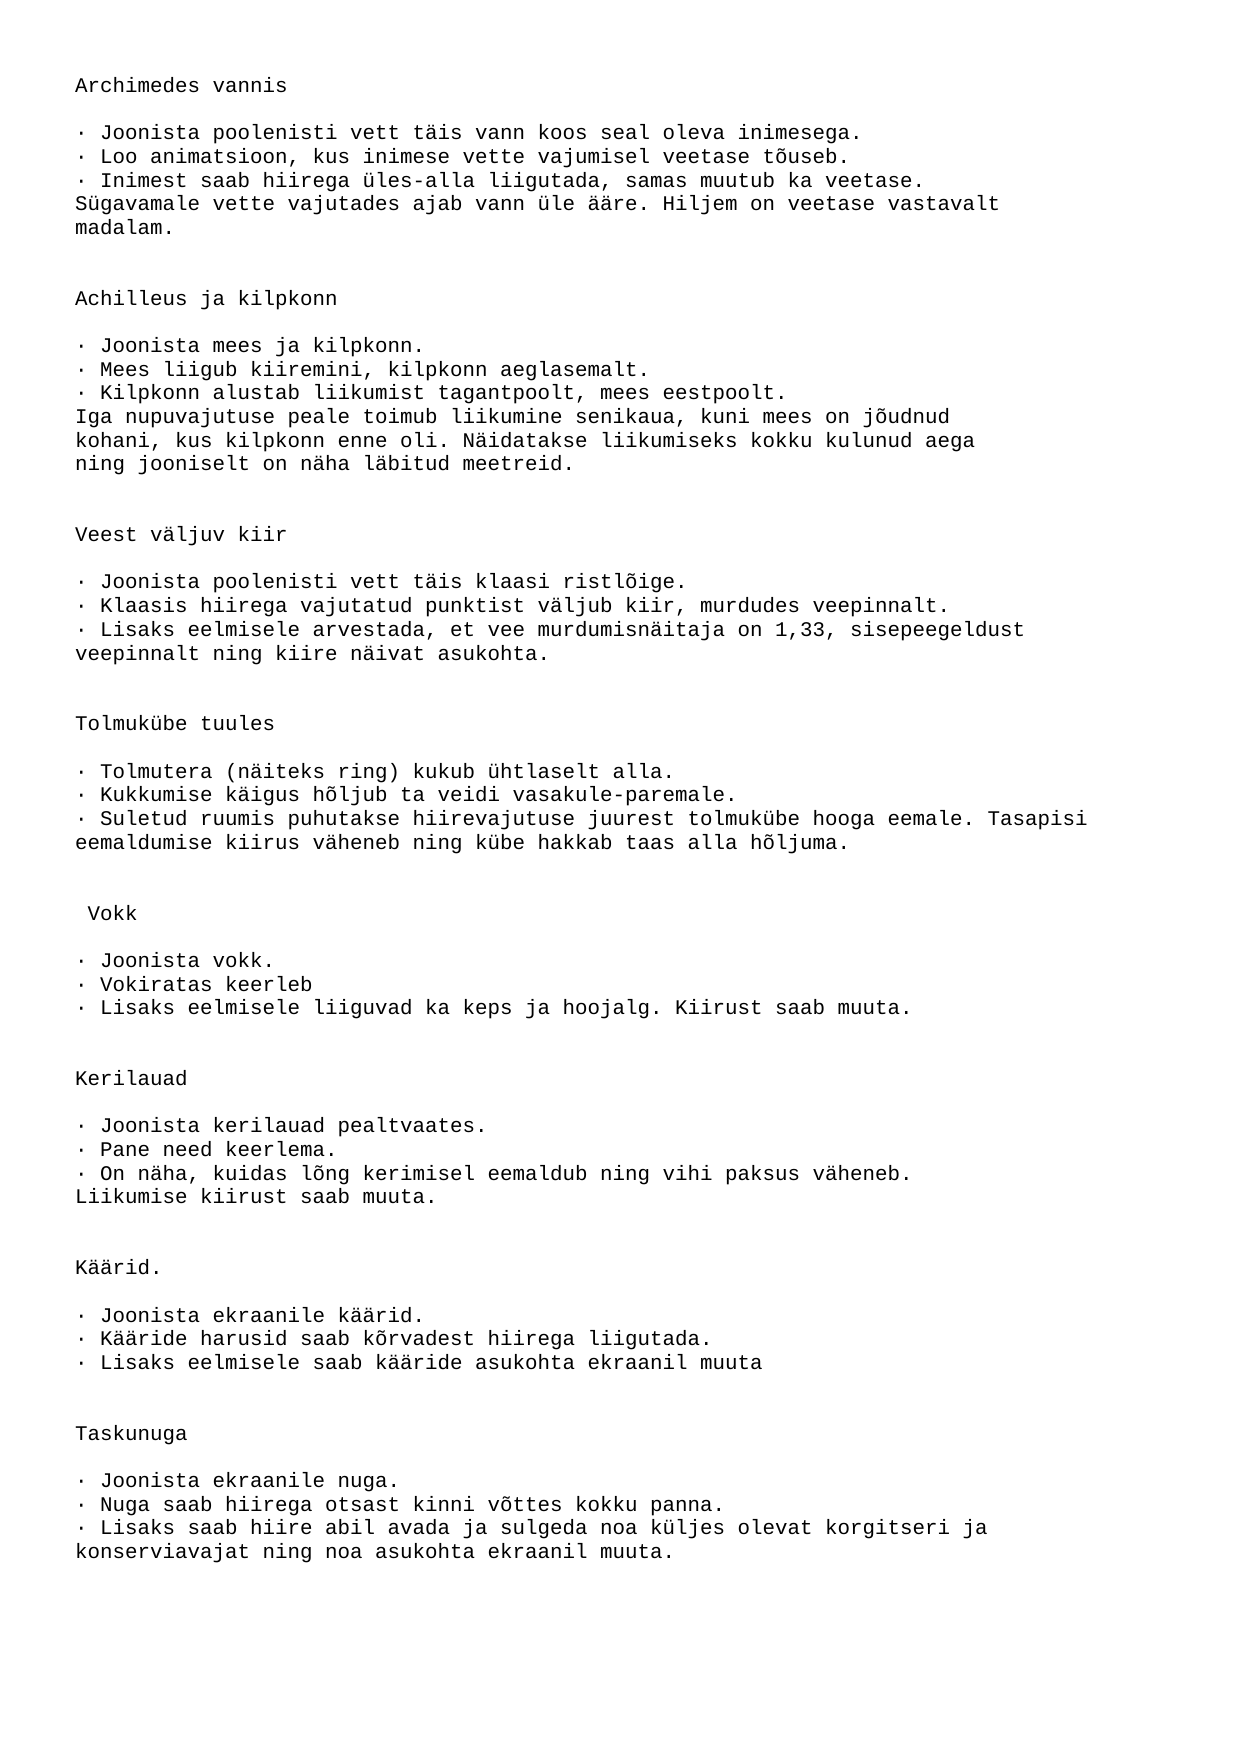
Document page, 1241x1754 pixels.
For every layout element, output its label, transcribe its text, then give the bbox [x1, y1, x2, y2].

text Kerilauad [75, 1068, 1165, 1092]
text · Kääride harusid saab kõrvadest hiirega liigutada. [75, 1328, 1165, 1352]
text Iga nupuvajutuse peale toimub liikumine senikaua, kuni mees on jõudnud [75, 406, 1165, 430]
text Liikumise kiirust saab muuta. [75, 1186, 1165, 1210]
text Archimedes vannis [75, 75, 1165, 99]
text · Joonista poolenisti vett täis vann koos seal oleva inimesega. [75, 122, 1165, 146]
text · Joonista poolenisti vett täis klaasi ristlõige. [75, 572, 1165, 595]
text · Joonista kerilauad pealtvaates. [75, 1115, 1165, 1139]
text · Vokiratas keerleb [75, 973, 1165, 997]
text Veest väljuv kiir [75, 524, 1165, 548]
text · Suletud ruumis puhutakse hiirevajutuse juurest tolmukübe hooga eemale. Tasapisi eemaldumise kiirus väheneb ning kübe hakkab taas alla hõljuma. [75, 808, 1165, 855]
text kohani, kus kilpkonn enne oli. Näidatakse liikumiseks kokku kulunud aega [75, 430, 1165, 453]
text · Klaasis hiirega vajutatud punktist väljub kiir, murdudes veepinnalt. [75, 595, 1165, 619]
text · Kilpkonn alustab liikumist tagantpoolt, mees eestpoolt. [75, 382, 1165, 406]
text madalam. [75, 217, 1165, 241]
text · On näha, kuidas lõng kerimisel eemaldub ning vihi paksus väheneb. [75, 1163, 1165, 1186]
text Tolmukübe tuules [75, 713, 1165, 737]
text Taskunuga [75, 1423, 1165, 1446]
text veepinnalt ning kiire näivat asukohta. [75, 642, 1165, 666]
text · Joonista mees ja kilpkonn. [75, 335, 1165, 359]
text Vokk [75, 903, 1165, 926]
text · Tolmutera (näiteks ring) kukub ühtlaselt alla. [75, 761, 1165, 784]
text · Lisaks eelmisele saab kääride asukohta ekraanil muuta [75, 1352, 1165, 1376]
text · Loo animatsioon, kus inimese vette vajumisel veetase tõuseb. [75, 146, 1165, 169]
text konserviavajat ning noa asukohta ekraanil muuta. [75, 1541, 1165, 1565]
text · Joonista ekraanile nuga. [75, 1470, 1165, 1494]
text ning jooniselt on näha läbitud meetreid. [75, 453, 1165, 477]
text Käärid. [75, 1257, 1165, 1281]
text · Joonista ekraanile käärid. [75, 1304, 1165, 1328]
text · Inimest saab hiirega üles-alla liigutada, samas muutub ka veetase. [75, 169, 1165, 193]
text · Lisaks eelmisele liiguvad ka keps ja hoojalg. Kiirust saab muuta. [75, 997, 1165, 1021]
text · Joonista vokk. [75, 950, 1165, 973]
text · Kukkumise käigus hõljub ta veidi vasakule-paremale. [75, 784, 1165, 808]
text · Lisaks eelmisele arvestada, et vee murdumisnäitaja on 1,33, sisepeegeldust [75, 619, 1165, 642]
text · Mees liigub kiiremini, kilpkonn aeglasemalt. [75, 359, 1165, 382]
text · Lisaks saab hiire abil avada ja sulgeda noa küljes olevat korgitseri ja [75, 1517, 1165, 1541]
text · Nuga saab hiirega otsast kinni võttes kokku panna. [75, 1494, 1165, 1517]
text Achilleus ja kilpkonn [75, 288, 1165, 311]
text Sügavamale vette vajutades ajab vann üle ääre. Hiljem on veetase vastavalt [75, 193, 1165, 217]
text · Pane need keerlema. [75, 1139, 1165, 1163]
